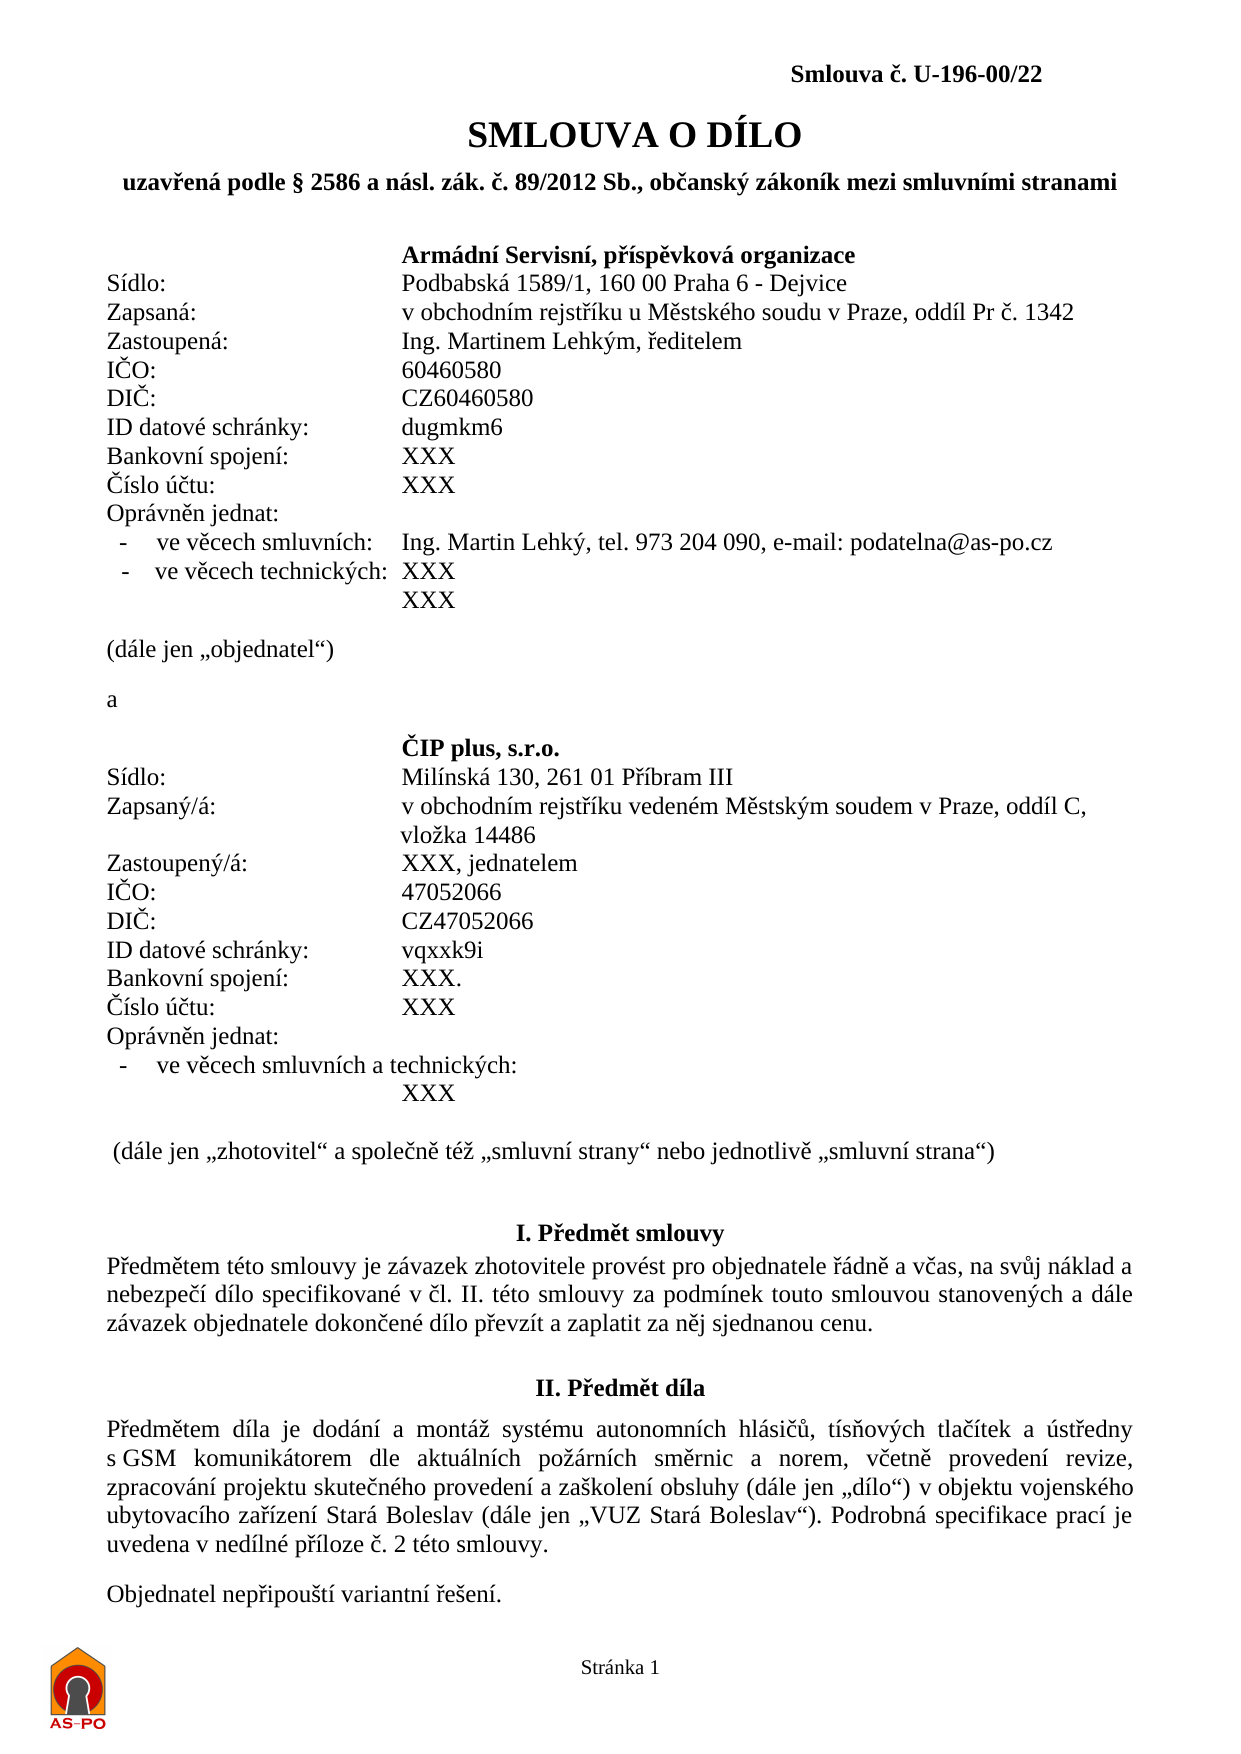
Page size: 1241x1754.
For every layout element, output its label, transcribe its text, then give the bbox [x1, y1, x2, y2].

text Sídlo: Podbabská 1589/1, 160 00 Praha 6 - Dejvice [106, 268, 1134, 297]
list XXX [121, 585, 1134, 613]
text Zastoupený/á: XXX, jednatelem [106, 848, 1134, 877]
text a [106, 684, 1134, 713]
text SMLOUVA O DÍLO [106, 112, 1134, 156]
text Oprávněn jednat: [106, 1021, 1134, 1050]
picture [42, 1645, 113, 1729]
list XXX [378, 1078, 1134, 1107]
text Zapsaná: v obchodním rejstříku u Městského soudu v Praze, oddíl Pr č. 1342 [106, 297, 1134, 326]
text Bankovní spojení: XXX. [106, 963, 1134, 992]
text Předmětem této smlouvy je závazek zhotovitele provést pro objednatele řádně a včas, na svůj náklad a nebezpečí dílo specifikované v čl. II. této smlouvy za podmínek touto smlouvou stanovených a dále závazek objednatele dokončené dílo převzít a zaplatit za něj sjednanou cenu. [106, 1251, 1134, 1337]
text DIČ: CZ47052066 [106, 906, 1134, 935]
text Oprávněn jednat: [106, 498, 1134, 527]
text Číslo účtu: XXX [106, 470, 1163, 498]
list ve věcech smluvních a technických: [119, 1050, 1134, 1078]
text Zapsaný/á: v obchodním rejstříku vedeném Městským soudem v Praze, oddíl C, [106, 791, 1134, 820]
text uzavřená podle § 2586 a násl. zák. č. 89/2012 Sb., občanský zákoník mezi smluvními stranami [106, 167, 1134, 196]
text Objednatel nepřipouští variantní řešení. [106, 1579, 1134, 1607]
text ČIP plus, s.r.o. [106, 733, 1134, 762]
text Předmětem díla je dodání a montáž systému autonomních hlásičů, tísňových tlačítek a ústředny s GSM komunikátorem dle aktuálních požárních směrnic a norem, včetně provedení revize, zpracování projektu skutečného provedení a zaškolení obsluhy (dále jen „dílo“) v objektu vojenského ubytovacího zařízení Stará Boleslav (dále jen „VUZ Stará Boleslav“). Podrobná specifikace prací je uvedena v nedílné příloze č. 2 této smlouvy. [106, 1414, 1134, 1558]
text vložka 14486 [106, 820, 1134, 848]
text ID datové schránky: dugmkm6 [106, 412, 1134, 441]
text (dále jen „objednatel“) [106, 634, 1134, 663]
list - ve věcech technických: XXX [121, 556, 1134, 585]
text I. Předmět smlouvy [106, 1218, 1134, 1247]
text ID datové schránky: vqxxk9i [106, 935, 1134, 963]
text IČO: 47052066 [106, 877, 1134, 906]
list ve věcech smluvních: Ing. Martin Lehký, tel. 973 204 090, e-mail: podatelna@as-po.cz [119, 527, 1134, 556]
text Armádní Servisní, příspěvková organizace [106, 240, 1134, 268]
text Bankovní spojení: XXX [106, 441, 1134, 470]
text DIČ: CZ60460580 [106, 383, 1134, 412]
text (dále jen „zhotovitel“ a společně též „smluvní strany“ nebo jednotlivě „smluvní strana“) [106, 1136, 1134, 1165]
text IČO: 60460580 [106, 355, 1134, 383]
subtitle II. Předmět díla [106, 1373, 1134, 1402]
text Číslo účtu: XXX [106, 992, 1134, 1021]
text Zastoupená: Ing. Martinem Lehkým, ředitelem [106, 326, 1134, 355]
text Sídlo: Milínská 130, 261 01 Příbram III [106, 762, 1134, 791]
